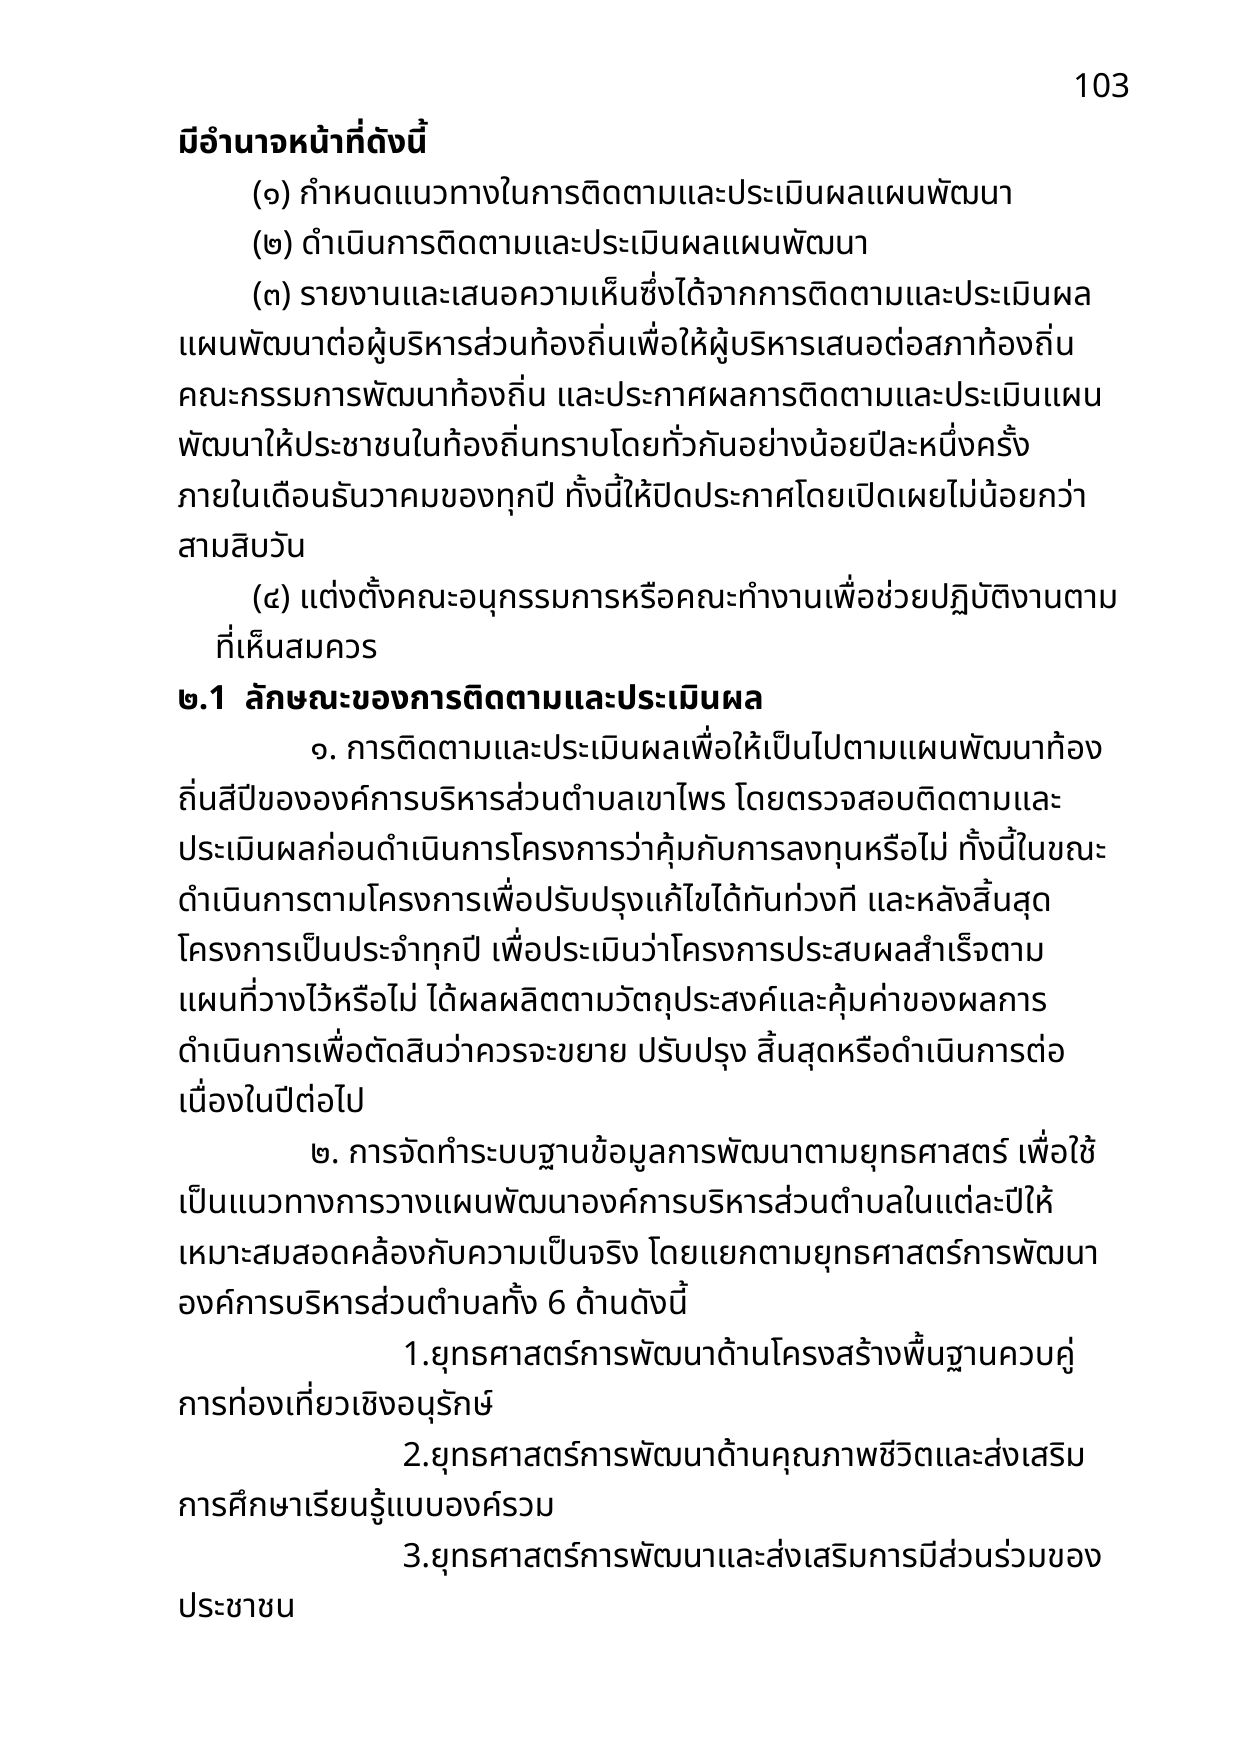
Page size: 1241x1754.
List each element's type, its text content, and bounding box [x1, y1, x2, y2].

text ๑. การติดตามและประเมินผลเพื่อให้เป็นไปตามแผนพัฒนาท้องถิ่นสีปีขององค์การบริหารส่วนตำบลเขาไพร โดยตรวจสอบติดตามและประเมินผลก่อนดำเนินการโครงการว่าคุ้มกับการลงทุนหรือไม่ ทั้งนี้ในขณะดำเนินการตามโครงการเพื่อปรับปรุงแก้ไขได้ทันท่วงที และหลังสิ้นสุดโครงการเป็นประจำทุกปี เพื่อประเมินว่าโครงการประสบผลสำเร็จตามแผนที่วางไว้หรือไม่ ได้ผลผลิตตามวัตถุประสงค์และคุ้มค่าของผลการดำเนินการเพื่อตัดสินว่าควรจะขยาย ปรับปรุง สิ้นสุดหรือดำเนินการต่อเนื่องในปีต่อไป [177, 724, 1122, 1128]
text 3.ยุทธศาสตร์การพัฒนาและส่งเสริมการมีส่วนร่วมของประชาชน [177, 1532, 1122, 1633]
text 1.ยุทธศาสตร์การพัฒนาด้านโครงสร้างพื้นฐานควบคู่การท่องเที่ยวเชิงอนุรักษ์ [177, 1330, 1122, 1431]
text ๒. การจัดทำระบบฐานข้อมูลการพัฒนาตามยุทธศาสตร์ เพื่อใช้เป็นแนวทางการวางแผนพัฒนาองค์การบริหารส่วนตำบลในแต่ละปีให้เหมาะสมสอดคล้องกับความเป็นจริง โดยแยกตามยุทธศาสตร์การพัฒนาองค์การบริหารส่วนตำบลทั้ง 6 ด้านดังนี้ [177, 1128, 1122, 1330]
text 2.ยุทธศาสตร์การพัฒนาด้านคุณภาพชีวิตและส่งเสริมการศึกษาเรียนรู้แบบองค์รวม [177, 1431, 1122, 1532]
text (๑) กำหนดแนวทางในการติดตามและประเมินผลแผนพัฒนา [252, 168, 1122, 219]
text ๒.1 ลักษณะของการติดตามและประเมินผล [177, 673, 1122, 724]
text (๓) รายงานและเสนอความเห็นซึ่งได้จากการติดตามและประเมินผลแผนพัฒนาต่อผู้บริหารส่วนท้องถิ่นเพื่อให้ผู้บริหารเสนอต่อสภาท้องถิ่น คณะกรรมการพัฒนาท้องถิ่น และประกาศผลการติดตามและประเมินแผนพัฒนาให้ประชาชนในท้องถิ่นทราบโดยทั่วกันอย่างน้อยปีละหนึ่งครั้ง ภายในเดือนธันวาคมของทุกปี ทั้งนี้ให้ปิดประกาศโดยเปิดเผยไม่น้อยกว่าสามสิบวัน [177, 270, 1122, 572]
text (๒) ดำเนินการติดตามและประเมินผลแผนพัฒนา [252, 219, 1122, 270]
text มีอำนาจหน้าที่ดังนี้ [177, 118, 1122, 168]
text (๔) แต่งตั้งคณะอนุกรรมการหรือคณะทำงานเพื่อช่วยปฏิบัติงานตามที่เห็นสมควร [215, 572, 1122, 673]
